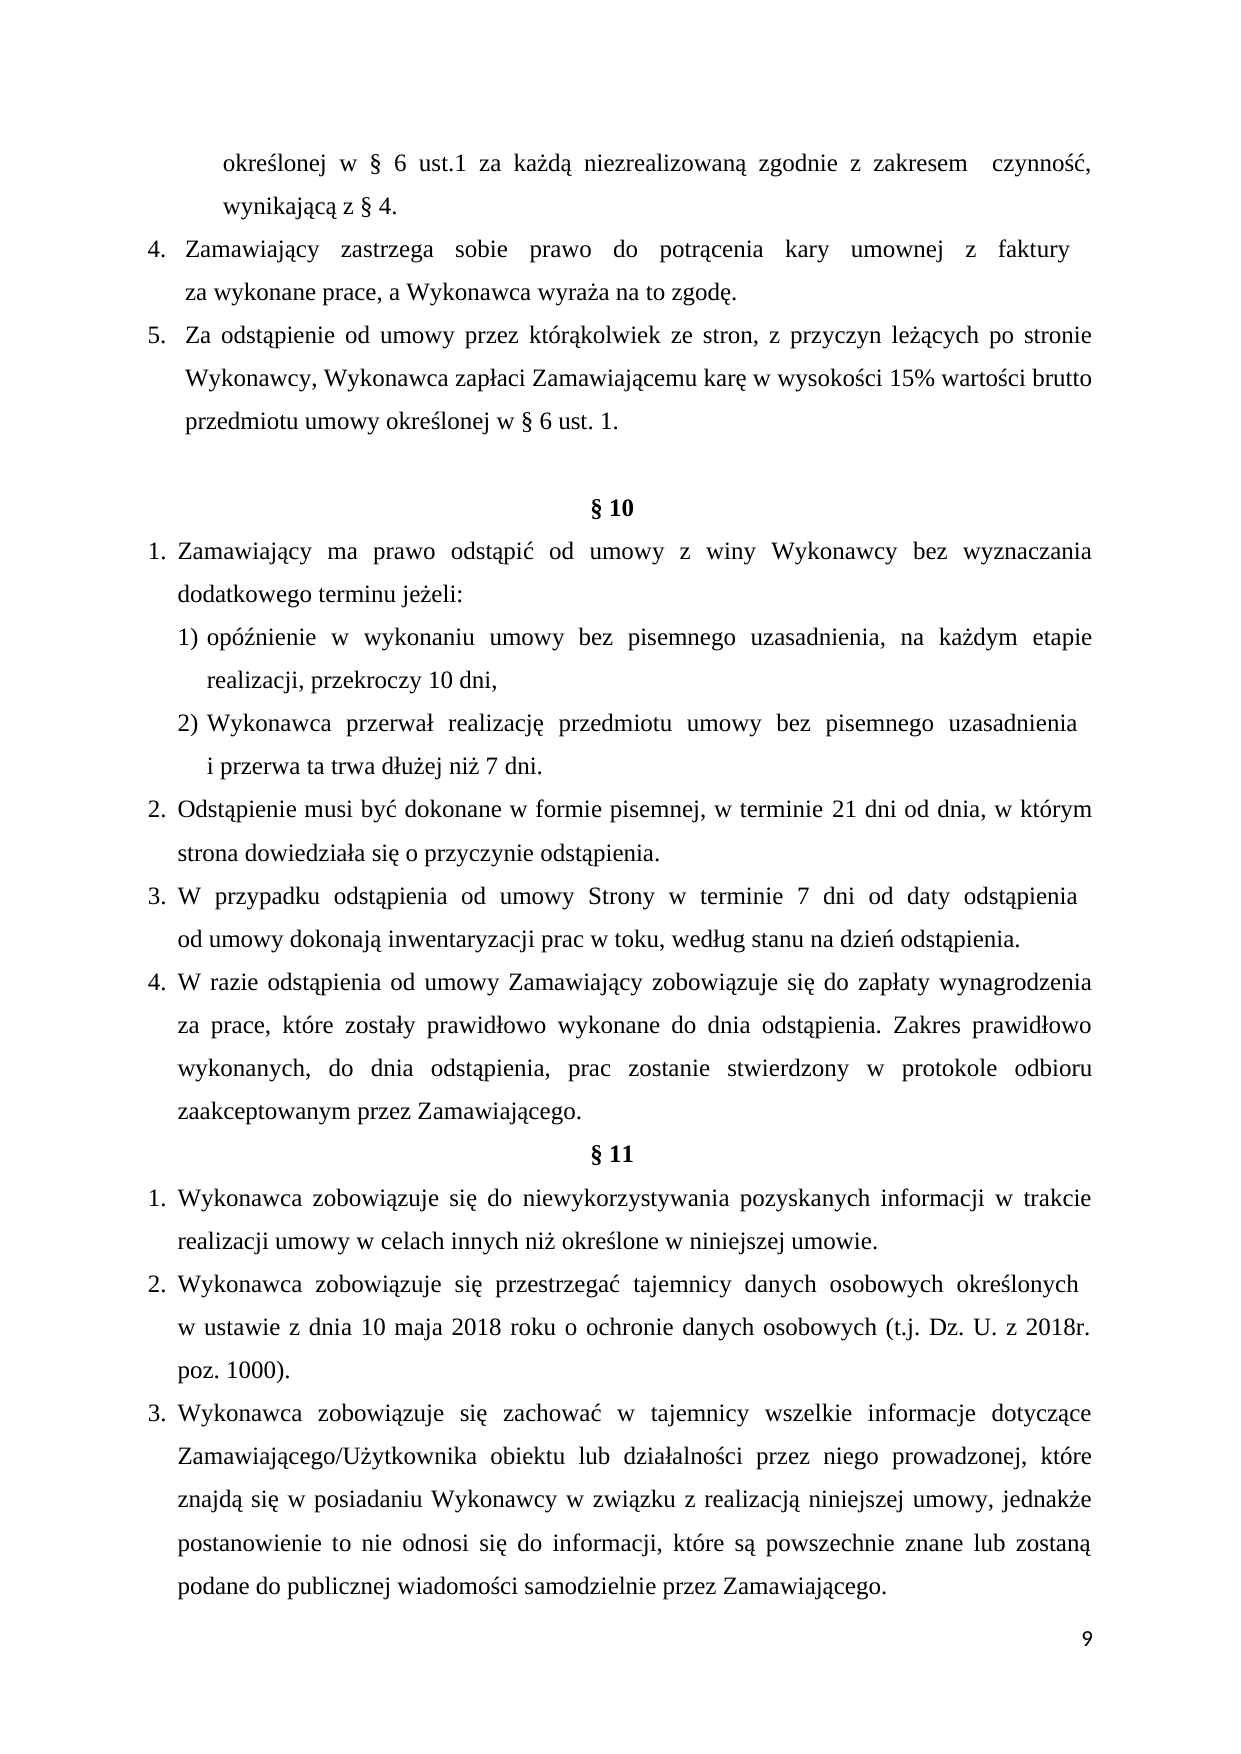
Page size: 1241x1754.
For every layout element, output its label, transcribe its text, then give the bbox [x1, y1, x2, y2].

list Wykonawca zobowiązuje się zachować w tajemnicy wszelkie informacje dotyczące Zamawiającego/Użytkownika obiektu lub działalności przez niego prowadzonej, które znajdą się w posiadaniu Wykonawcy w związku z realizacją niniejszej umowy, jednakże postanowienie to nie odnosi się do informacji, które są powszechnie znane lub zostaną podane do publicznej wiadomości samodzielnie przez Zamawiającego. [148, 1398, 1093, 1599]
list Wykonawca zobowiązuje się do niewykorzystywania pozyskanych informacji w trakcie realizacji umowy w celach innych niż określone w niniejszej umowie. [148, 1183, 1093, 1254]
list W razie odstąpienia od umowy Zamawiający zobowiązuje się do zapłaty wynagrodzenia za prace, które zostały prawidłowo wykonane do dnia odstąpienia. Zakres prawidłowo wykonanych, do dnia odstąpienia, prac zostanie stwierdzony w protokole odbioru zaakceptowanym przez Zamawiającego. [148, 967, 1093, 1125]
list Wykonawca przerwał realizację przedmiotu umowy bez pisemnego uzasadnienia i przerwa ta trwa dłużej niż 7 dni. [177, 708, 1093, 780]
list opóźnienie w wykonaniu umowy bez pisemnego uzasadnienia, na każdym etapie realizacji, przekroczy 10 dni, [177, 622, 1093, 694]
list Zamawiający zastrzega sobie prawo do potrącenia kary umownej z faktury za wykonane prace, a Wykonawca wyraża na to zgodę. [147, 234, 1093, 306]
list Za odstąpienie od umowy przez którąkolwiek ze stron, z przyczyn leżących po stronie Wykonawcy, Wykonawca zapłaci Zamawiającemu karę w wysokości 15% wartości brutto przedmiotu umowy określonej w § 6 ust. 1. [147, 320, 1093, 435]
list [185, 148, 1093, 219]
list Odstąpienie musi być dokonane w formie pisemnej, w terminie 21 dni od dnia, w którym strona dowiedziała się o przyczynie odstąpienia. [148, 794, 1093, 866]
list W przypadku odstąpienia od umowy Strony w terminie 7 dni od daty odstąpienia od umowy dokonają inwentaryzacji prac w toku, według stanu na dzień odstąpienia. [148, 881, 1093, 953]
list § 11 [518, 1139, 1093, 1168]
list § 10 [554, 493, 1093, 521]
list Zamawiający ma prawo odstąpić od umowy z winy Wykonawcy bez wyznaczania dodatkowego terminu jeżeli: [148, 536, 1093, 608]
list Wykonawca zobowiązuje się przestrzegać tajemnicy danych osobowych określonych w ustawie z dnia 10 maja 2018 roku o ochronie danych osobowych (t.j. Dz. U. z 2018r. poz. 1000). [148, 1269, 1093, 1384]
